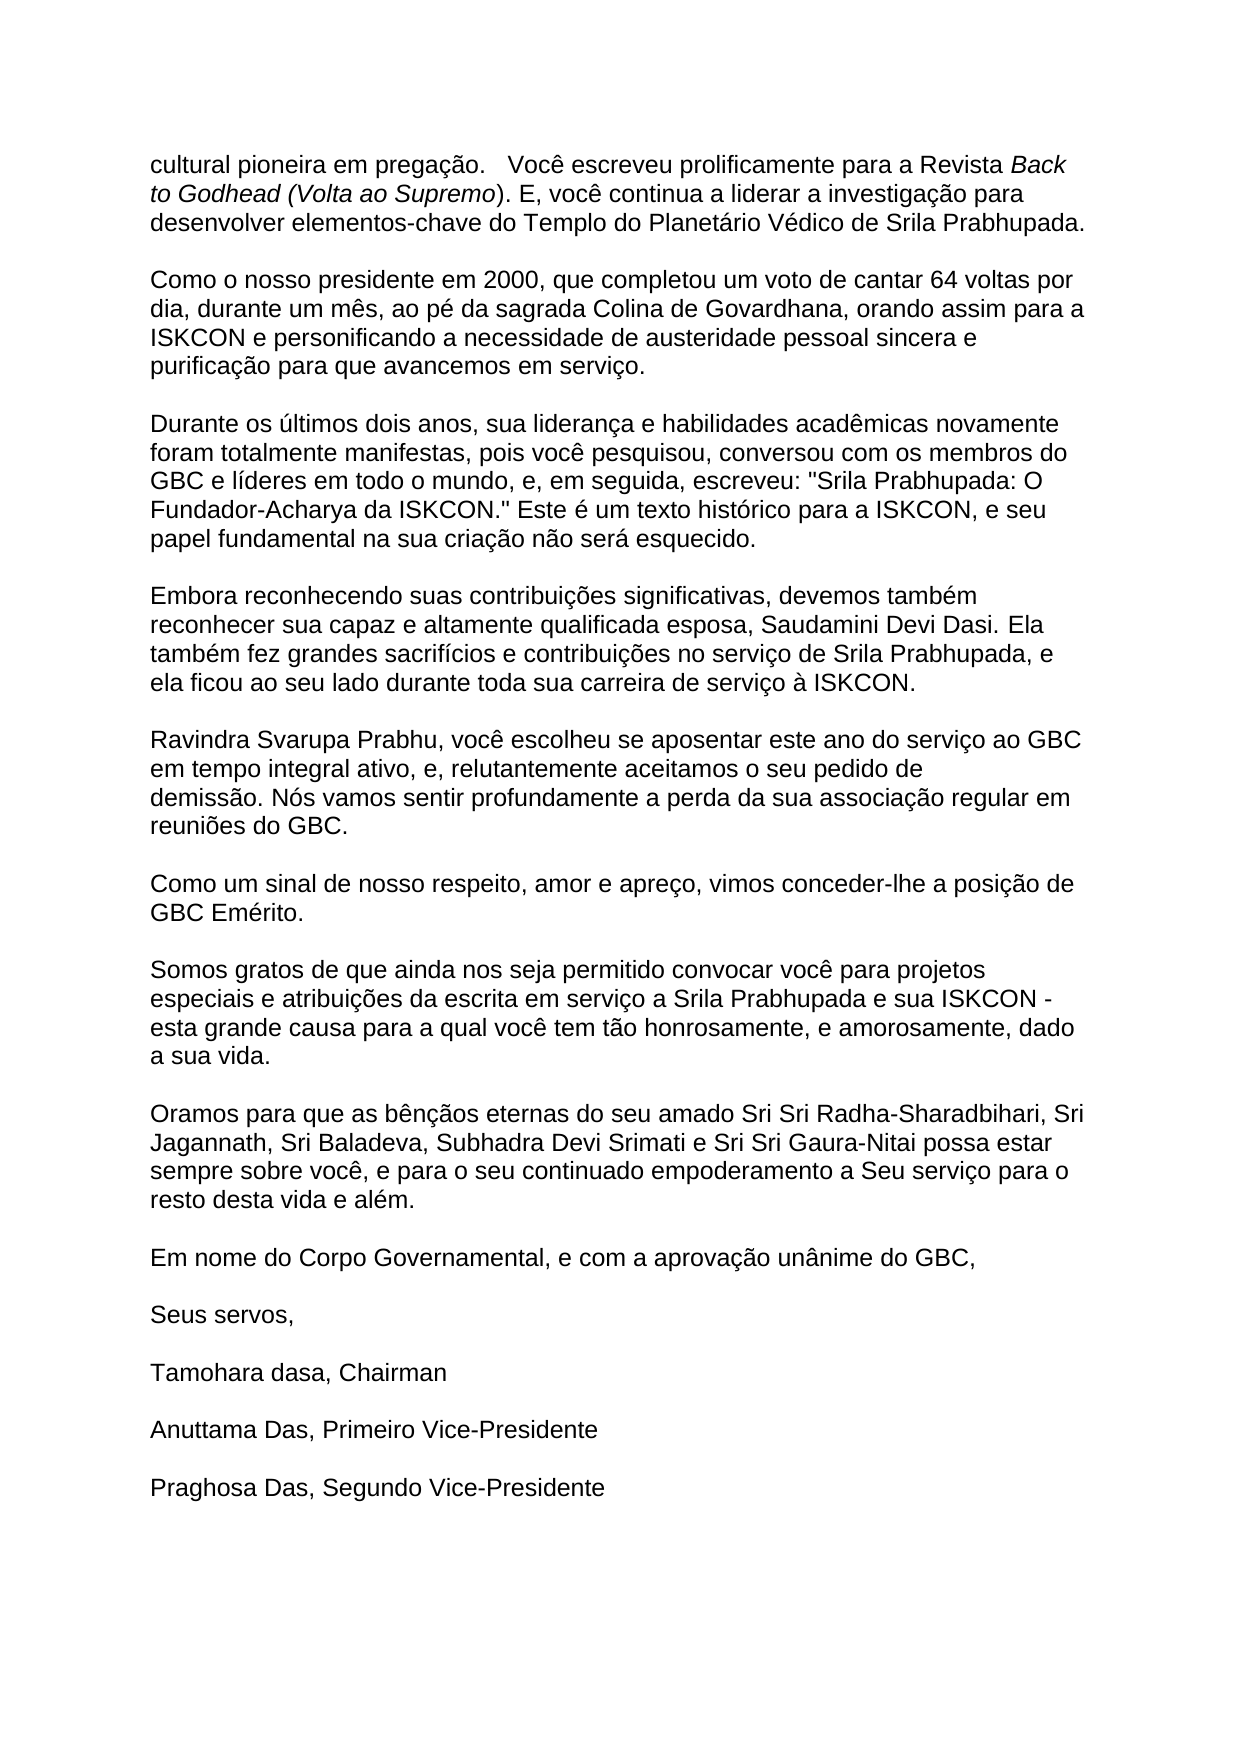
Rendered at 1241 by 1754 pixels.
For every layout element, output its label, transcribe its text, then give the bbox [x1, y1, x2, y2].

text Oramos para que as bênçãos eternas do seu amado Sri Sri Radha-Sharadbihari, Sri Jagannath, Sri Baladeva, Subhadra Devi Srimati e Sri Sri Gaura-Nitai possa estar sempre sobre você, e para o seu continuado empoderamento a Seu serviço para o resto desta vida e além. [150, 1099, 1090, 1214]
text Como o nosso presidente em 2000, que completou um voto de cantar 64 voltas por dia, durante um mês, ao pé da sagrada Colina de Govardhana, orando assim para a ISKCON e personificando a necessidade de austeridade pessoal sincera e purificação para que avancemos em serviço. [150, 265, 1090, 380]
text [150, 150, 1090, 236]
text Em nome do Corpo Governamental, e com a aprovação unânime do GBC, [150, 1242, 1090, 1271]
text Embora reconhecendo suas contribuições significativas, devemos também reconhecer sua capaz e altamente qualificada esposa, Saudamini Devi Dasi. Ela também fez grandes sacrifícios e contribuições no serviço de Srila Prabhupada, e ela ficou ao seu lado durante toda sua carreira de serviço à ISKCON. [150, 581, 1090, 696]
text Tamohara dasa, Chairman [150, 1357, 1090, 1386]
text Anuttama Das, Primeiro Vice-Presidente [150, 1415, 1090, 1444]
text Praghosa Das, Segundo Vice-Presidente [150, 1472, 1090, 1501]
text Durante os últimos dois anos, sua liderança e habilidades acadêmicas novamente foram totalmente manifestas, pois você pesquisou, conversou com os membros do GBC e líderes em todo o mundo, e, em seguida, escreveu: "Srila Prabhupada: O Fundador-Acharya da ISKCON." Este é um texto histórico para a ISKCON, e seu papel fundamental na sua criação não será esquecido. [150, 409, 1090, 552]
text Somos gratos de que ainda nos seja permitido convocar você para projetos especiais e atribuições da escrita em serviço a Srila Prabhupada e sua ISKCON - esta grande causa para a qual você tem tão honrosamente, e amorosamente, dado a sua vida. [150, 955, 1090, 1070]
text Seus servos, [150, 1300, 1090, 1329]
text Ravindra Svarupa Prabhu, você escolheu se aposentar este ano do serviço ao GBC em tempo integral ativo, e, relutantemente aceitamos o seu pedido de demissão. Nós vamos sentir profundamente a perda da sua associação regular em reuniões do GBC. [150, 725, 1090, 840]
text Como um sinal de nosso respeito, amor e apreço, vimos conceder-lhe a posição de GBC Emérito. [150, 869, 1090, 926]
